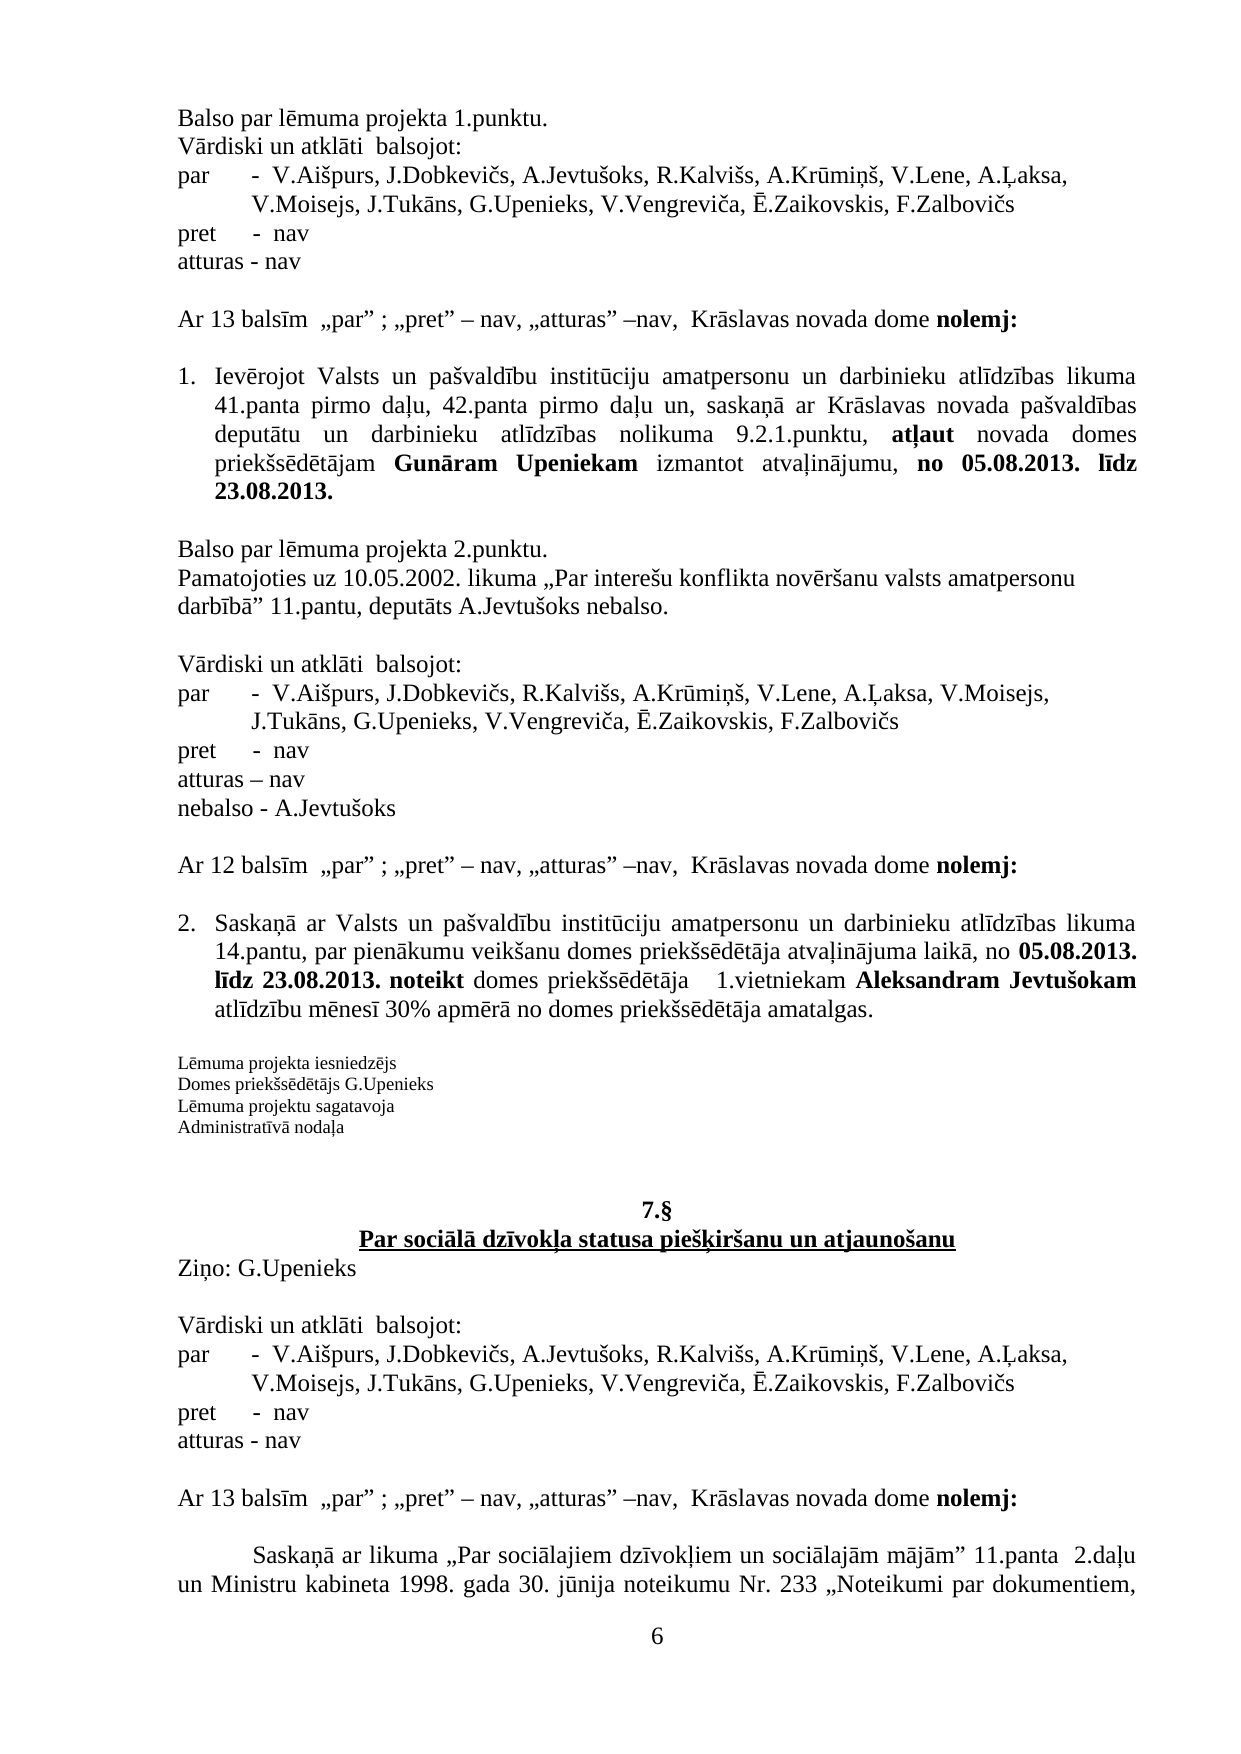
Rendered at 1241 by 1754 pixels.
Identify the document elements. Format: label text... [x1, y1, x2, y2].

text par - V.Aišpurs, J.Dobkevičs, A.Jevtušoks, R.Kalvišs, A.Krūmiņš, V.Lene, A.Ļaksa, V.Moisejs, J.Tukāns, G.Upenieks, V.Vengreviča, Ē.Zaikovskis, F.Zalbovičs [177, 1339, 1137, 1397]
text atturas – nav [177, 764, 1137, 793]
text par - V.Aišpurs, J.Dobkevičs, A.Jevtušoks, R.Kalvišs, A.Krūmiņš, V.Lene, A.Ļaksa, V.Moisejs, J.Tukāns, G.Upenieks, V.Vengreviča, Ē.Zaikovskis, F.Zalbovičs [177, 160, 1137, 218]
text Lēmuma projekta iesniedzējs [177, 1052, 1137, 1073]
text par - V.Aišpurs, J.Dobkevičs, R.Kalvišs, A.Krūmiņš, V.Lene, A.Ļaksa, V.Moisejs, J.Tukāns, G.Upenieks, V.Vengreviča, Ē.Zaikovskis, F.Zalbovičs [177, 678, 1137, 735]
text Lēmuma projektu sagatavoja [177, 1095, 1137, 1116]
text Pamatojoties uz 10.05.2002. likuma „Par interešu konflikta novēršanu valsts amatpersonu darbībā” 11.pantu, deputāts A.Jevtušoks nebalso. [177, 563, 1137, 620]
text Ziņo: G.Upenieks [177, 1253, 1137, 1282]
text Administratīvā nodaļa [177, 1116, 1137, 1138]
text atturas - nav [177, 1425, 1137, 1454]
list Saskaņā ar Valsts un pašvaldību institūciju amatpersonu un darbinieku atlīdzības likuma 14.pantu, par pienākumu veikšanu domes priekšsēdētāja atvaļinājuma laikā, no 05.08.2013. līdz 23.08.2013. noteikt domes priekšsēdētāja 1.vietniekam Aleksandram Jevtušokam atlīdzību mēnesī 30% apmērā no domes priekšsēdētāja amatalgas. [177, 908, 1137, 1023]
text Ar 13 balsīm „par” ; „pret” – nav, „atturas” –nav, Krāslavas novada dome nolemj: [177, 1483, 1137, 1512]
text 7.§ [177, 1195, 1137, 1224]
text pret - nav [177, 735, 1137, 764]
text Par sociālā dzīvokļa statusa piešķiršanu un atjaunošanu [177, 1224, 1137, 1253]
text Balso par lēmuma projekta 2.punktu. [177, 534, 1137, 563]
text Ar 12 balsīm „par” ; „pret” – nav, „atturas” –nav, Krāslavas novada dome nolemj: [177, 850, 1137, 879]
text nebalso - A.Jevtušoks [177, 793, 1137, 821]
text Domes priekšsēdētājs G.Upenieks [177, 1073, 1137, 1095]
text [177, 1540, 1137, 1598]
text Vārdiski un atklāti balsojot: [177, 131, 1137, 160]
text Vārdiski un atklāti balsojot: [177, 1310, 1137, 1339]
text atturas - nav [177, 246, 1137, 275]
text Balso par lēmuma projekta 1.punktu. [177, 103, 1137, 131]
text Ar 13 balsīm „par” ; „pret” – nav, „atturas” –nav, Krāslavas novada dome nolemj: [177, 304, 1137, 333]
text Vārdiski un atklāti balsojot: [177, 649, 1137, 678]
list Ievērojot Valsts un pašvaldību institūciju amatpersonu un darbinieku atlīdzības likuma 41.panta pirmo daļu, 42.panta pirmo daļu un, saskaņā ar Krāslavas novada pašvaldības deputātu un darbinieku atlīdzības nolikuma 9.2.1.punktu, atļaut novada domes priekšsēdētājam Gunāram Upeniekam izmantot atvaļinājumu, no 05.08.2013. līdz 23.08.2013. [177, 361, 1137, 505]
text pret - nav [177, 218, 1137, 246]
text pret - nav [177, 1397, 1137, 1425]
